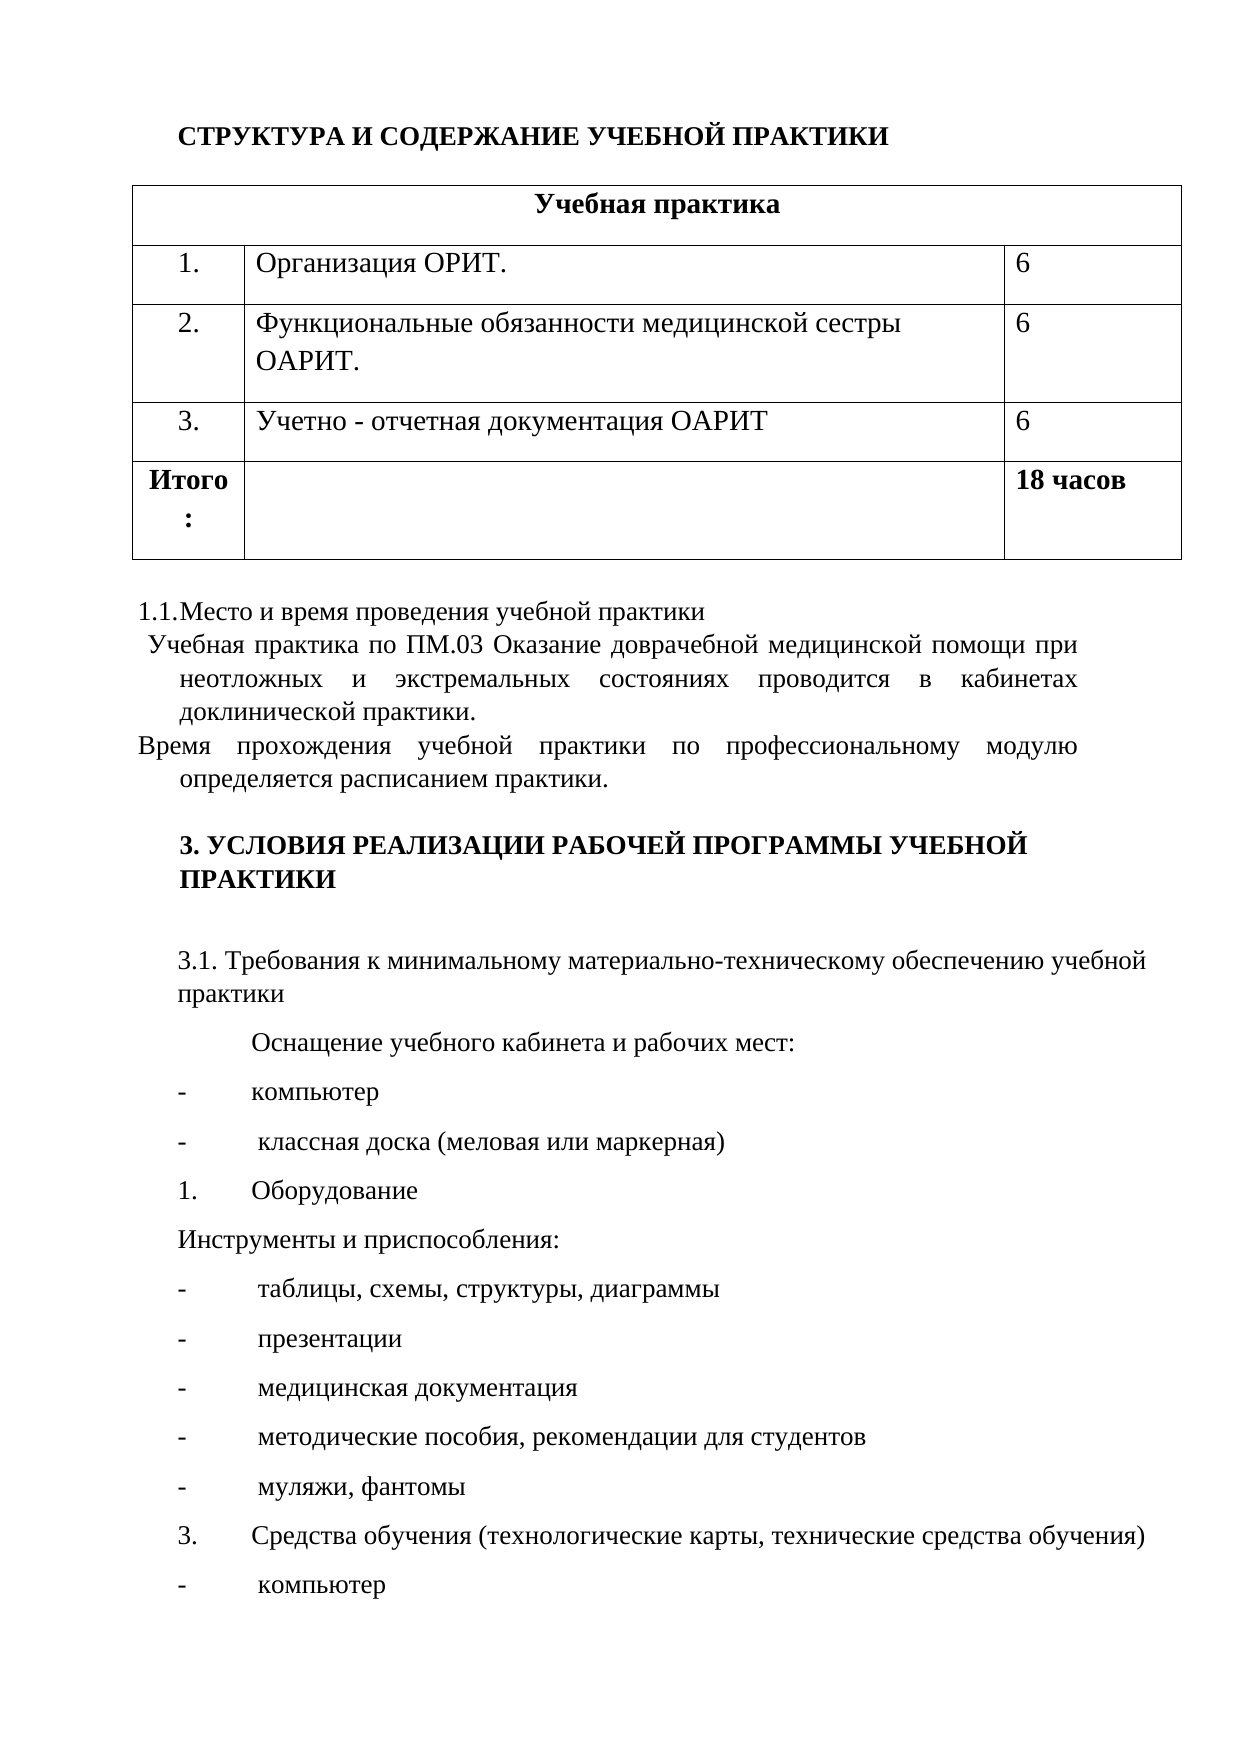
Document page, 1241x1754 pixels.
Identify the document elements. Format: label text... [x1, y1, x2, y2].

table_cell 18 часов [1005, 462, 1181, 559]
text - медицинская документация [177, 1371, 1152, 1402]
text - компьютер [177, 1076, 1152, 1107]
text - классная доска (меловая или маркерная) [177, 1125, 1152, 1156]
text Инструменты и приспособления: [177, 1223, 1152, 1254]
text - методические пособия, рекомендации для студентов [177, 1420, 1152, 1452]
text СТРУКТУРА И СОДЕРЖАНИЕ УЧЕБНОЙ ПРАКТИКИ [177, 118, 1147, 152]
text 3.1. Требования к минимальному материально-техническому обеспечению учебной практики [177, 944, 1152, 1008]
table_cell 2. [133, 305, 244, 402]
text 1.1. Место и время проведения учебной практики [138, 593, 1079, 627]
table_cell 6 [1005, 305, 1181, 402]
table_cell 6 [1005, 246, 1181, 304]
text 1. Оборудование [177, 1174, 1152, 1205]
text 3. Средства обучения (технологические карты, технические средства обучения) [177, 1519, 1152, 1550]
text - муляжи, фантомы [177, 1470, 1152, 1501]
table_cell Учетно - отчетная документация ОАРИТ [245, 403, 1004, 461]
text 3. УСЛОВИЯ РЕАЛИЗАЦИИ РАБОЧЕЙ ПРОГРАММЫ УЧЕБНОЙ ПРАКТИКИ [179, 828, 1079, 895]
text Время прохождения учебной практики по профессиональному модулю определяется расписанием практики. [138, 727, 1079, 794]
table_header Учебная практика [133, 186, 1181, 244]
table_cell Функциональные обязанности медицинской сестры ОАРИТ. [245, 305, 1004, 402]
table_cell [245, 462, 1004, 559]
text Оснащение учебного кабинета и рабочих мест: [177, 1026, 1152, 1057]
text - компьютер [177, 1568, 1152, 1599]
text - таблицы, схемы, структуры, диаграммы [177, 1273, 1152, 1304]
table_cell 6 [1005, 403, 1181, 461]
table_cell Итого: [133, 462, 244, 559]
table_cell 1. [133, 246, 244, 304]
text - презентации [177, 1322, 1152, 1353]
table_cell 3. [133, 403, 244, 461]
text Учебная практика по ПМ.03 Оказание доврачебной медицинской помощи при неотложных и экстремальных состояниях проводится в кабинетах доклинической практики. [138, 627, 1079, 727]
table_cell Организация ОРИТ. [245, 246, 1004, 304]
